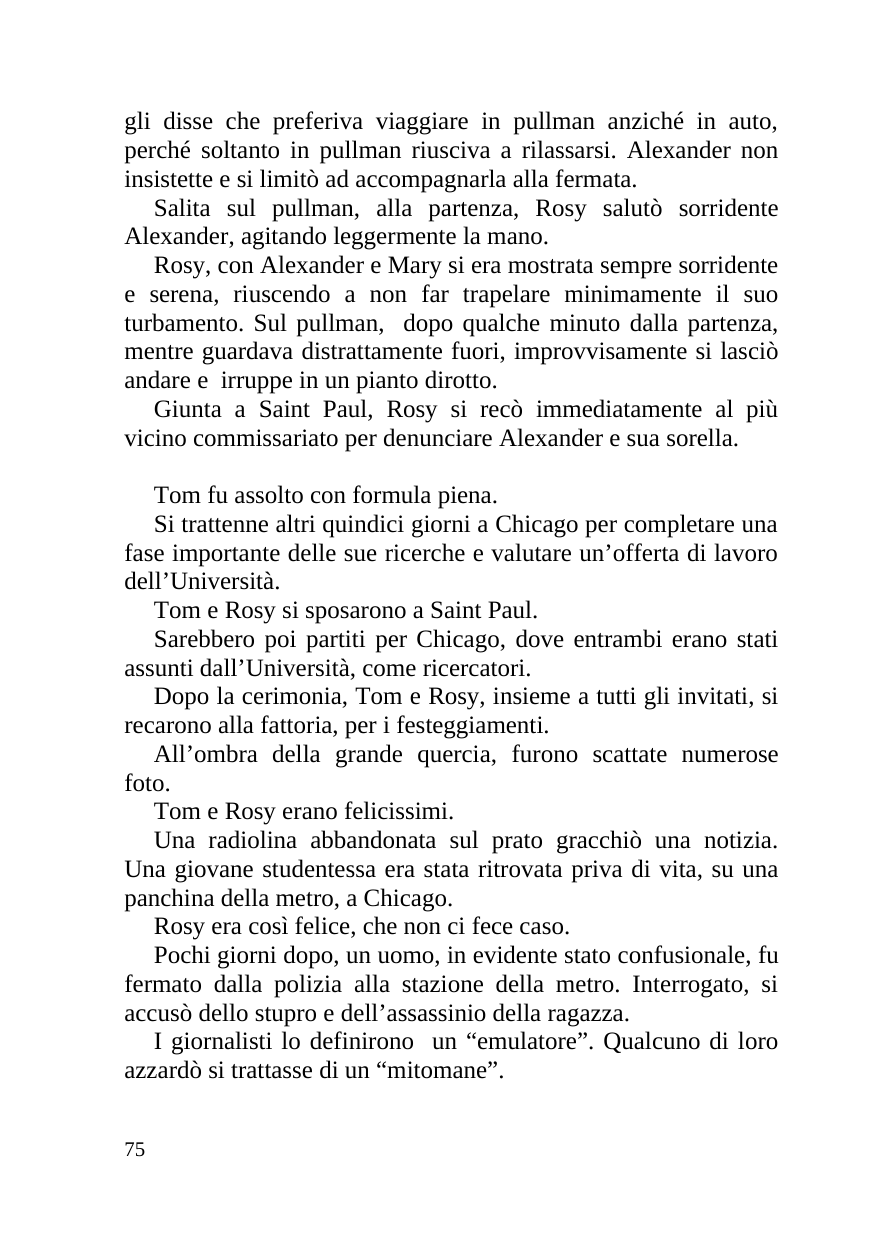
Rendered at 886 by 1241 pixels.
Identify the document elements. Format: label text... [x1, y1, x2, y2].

text Dopo la cerimonia, Tom e Rosy, insieme a tutti gli invitati, si recarono alla fattoria, per i festeggiamenti. [124, 681, 779, 739]
text I giornalisti lo definirono un “emulatore”. Qualcuno di loro azzardò si trattasse di un “mitomane”. [124, 1026, 779, 1084]
text Rosy, con Alexander e Mary si era mostrata sempre sorridente e serena, riuscendo a non far trapelare minimamente il suo turbamento. Sul pullman, dopo qualche minuto dalla partenza, mentre guardava distrattamente fuori, improvvisamente si lasciò andare e irruppe in un pianto dirotto. [124, 250, 779, 394]
text Si trattenne altri quindici giorni a Chicago per completare una fase importante delle sue ricerche e valutare un’offerta di lavoro dell’Università. [124, 509, 779, 595]
text Una radiolina abbandonata sul prato gracchiò una notizia. Una giovane studentessa era stata ritrovata priva di vita, su una panchina della metro, a Chicago. [124, 825, 779, 911]
text Tom fu assolto con formula piena. [124, 480, 779, 509]
text All’ombra della grande quercia, furono scattate numerose foto. [124, 739, 779, 796]
text Tom e Rosy erano felicissimi. [124, 796, 779, 825]
text Giunta a Saint Paul, Rosy si recò immediatamente al più vicino commissariato per denunciare Alexander e sua sorella. [124, 394, 779, 451]
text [124, 106, 779, 193]
text Pochi giorni dopo, un uomo, in evidente stato confusionale, fu fermato dalla polizia alla stazione della metro. Interrogato, si accusò dello stupro e dell’assassinio della ragazza. [124, 940, 779, 1026]
text Tom e Rosy si sposarono a Saint Paul. [124, 595, 779, 624]
text Rosy era così felice, che non ci fece caso. [124, 911, 779, 940]
text Salita sul pullman, alla partenza, Rosy salutò sorridente Alexander, agitando leggermente la mano. [124, 193, 779, 250]
text Sarebbero poi partiti per Chicago, dove entrambi erano stati assunti dall’Università, come ricercatori. [124, 624, 779, 681]
